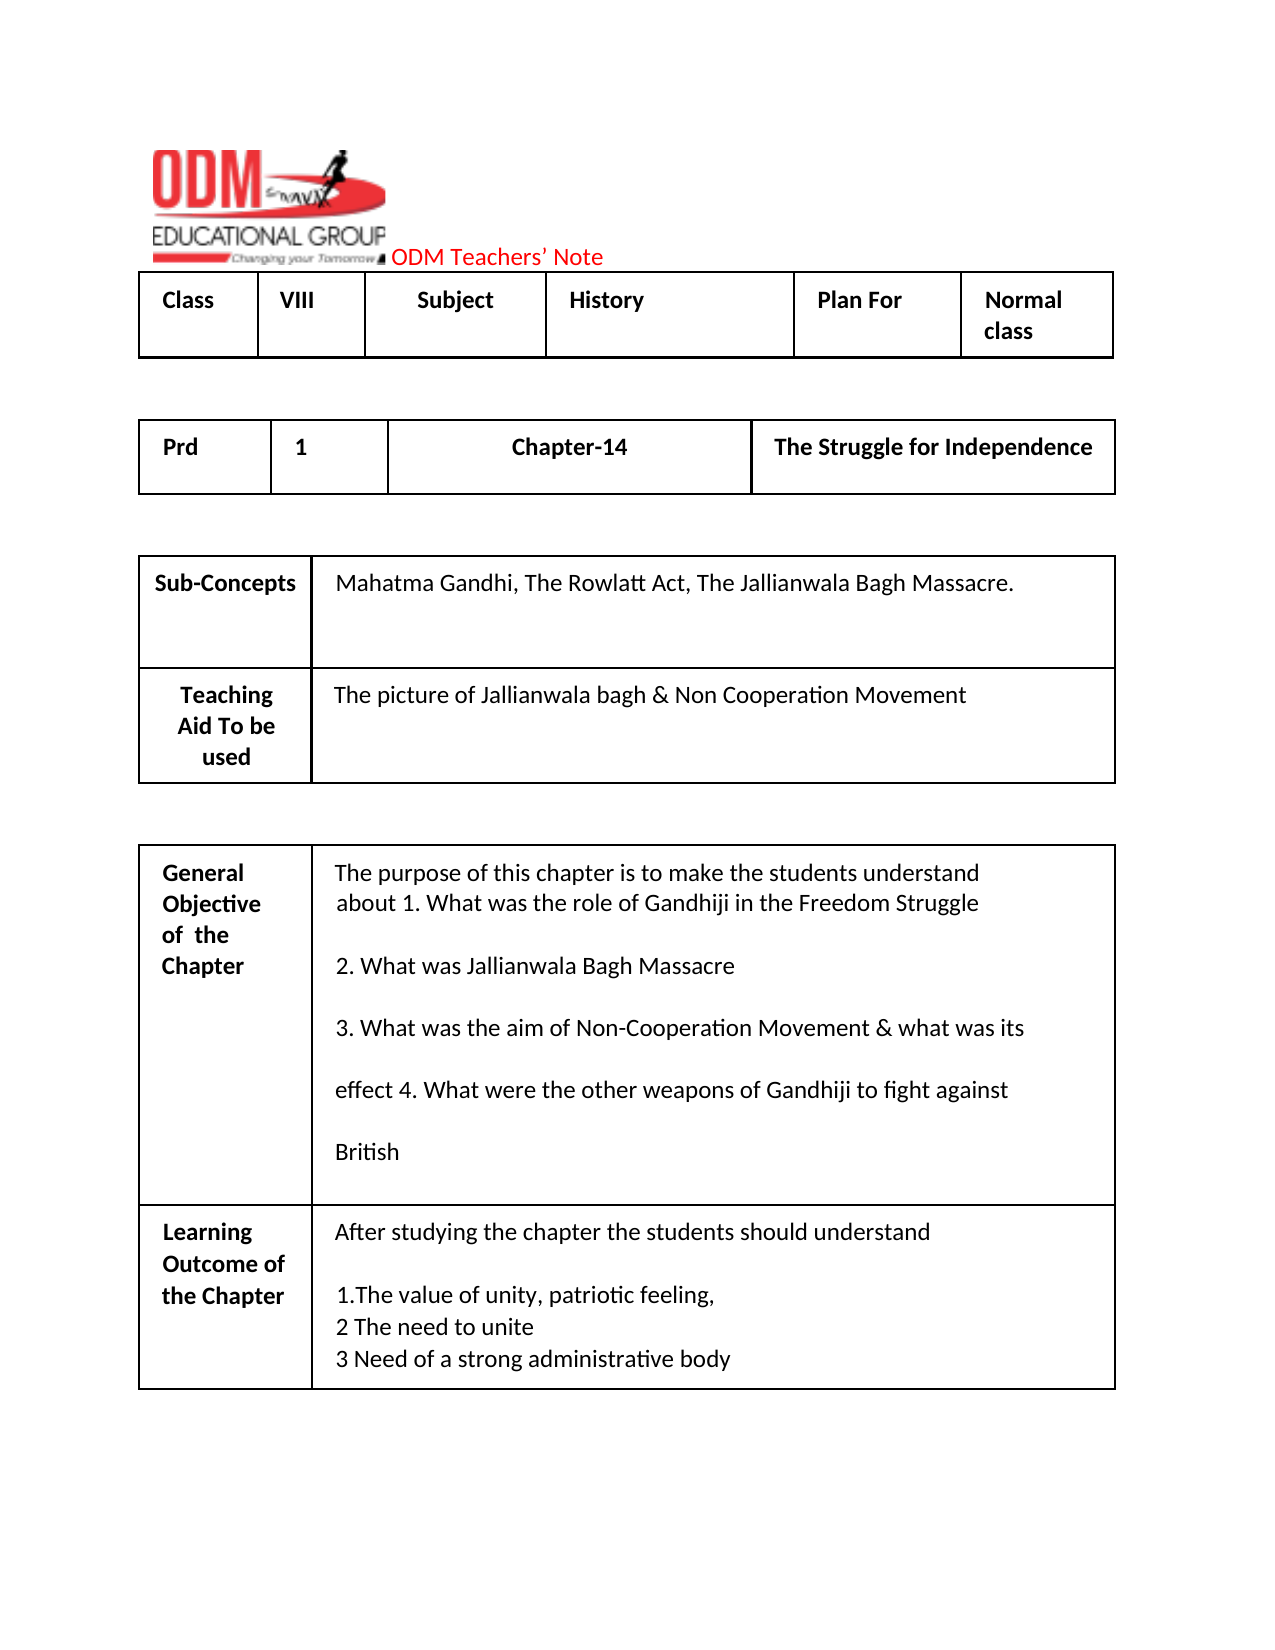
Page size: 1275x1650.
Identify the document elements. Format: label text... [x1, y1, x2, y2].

table_header Plan For [795, 273, 960, 356]
table_cell Teaching Aid To be used [140, 669, 310, 782]
table_header 1 [272, 421, 387, 493]
table_header Chapter-14 [389, 421, 750, 493]
table_header VIII [259, 273, 364, 356]
table_header Prd [140, 421, 270, 493]
table_cell Learning Outcome of the Chapter [140, 1206, 311, 1388]
table_cell The picture of Jallianwala bagh & Non Cooperation Movement [313, 669, 1114, 782]
table_header Class [140, 273, 257, 356]
table_cell After studying the chapter the students should understand 1.The value of unity, patriotic feeling, 2 The need to unite 3 Need of a strong administrative body [313, 1206, 1114, 1388]
table_header The Struggle for Independence [753, 421, 1114, 493]
table_header Sub-Concepts [140, 557, 310, 667]
table_header The purpose of this chapter is to make the students understand about 1. What was the role of Gandhiji in the Freedom Struggle 2. What was Jallianwala Bagh Massacre 3. What was the aim of Non-Cooperation Movement & what was its effect 4. What were the other weapons of Gandhiji to fight against British [313, 846, 1114, 1204]
table_header Subject [366, 273, 545, 356]
table_header General Objective of the Chapter [140, 846, 311, 1204]
picture [153, 150, 386, 265]
table_header History [547, 273, 793, 356]
table_header Normal class [962, 273, 1112, 356]
table_header Mahatma Gandhi, The Rowlatt Act, The Jallianwala Bagh Massacre. [313, 557, 1114, 667]
text ODM Teachers’ Note [153, 150, 1124, 271]
